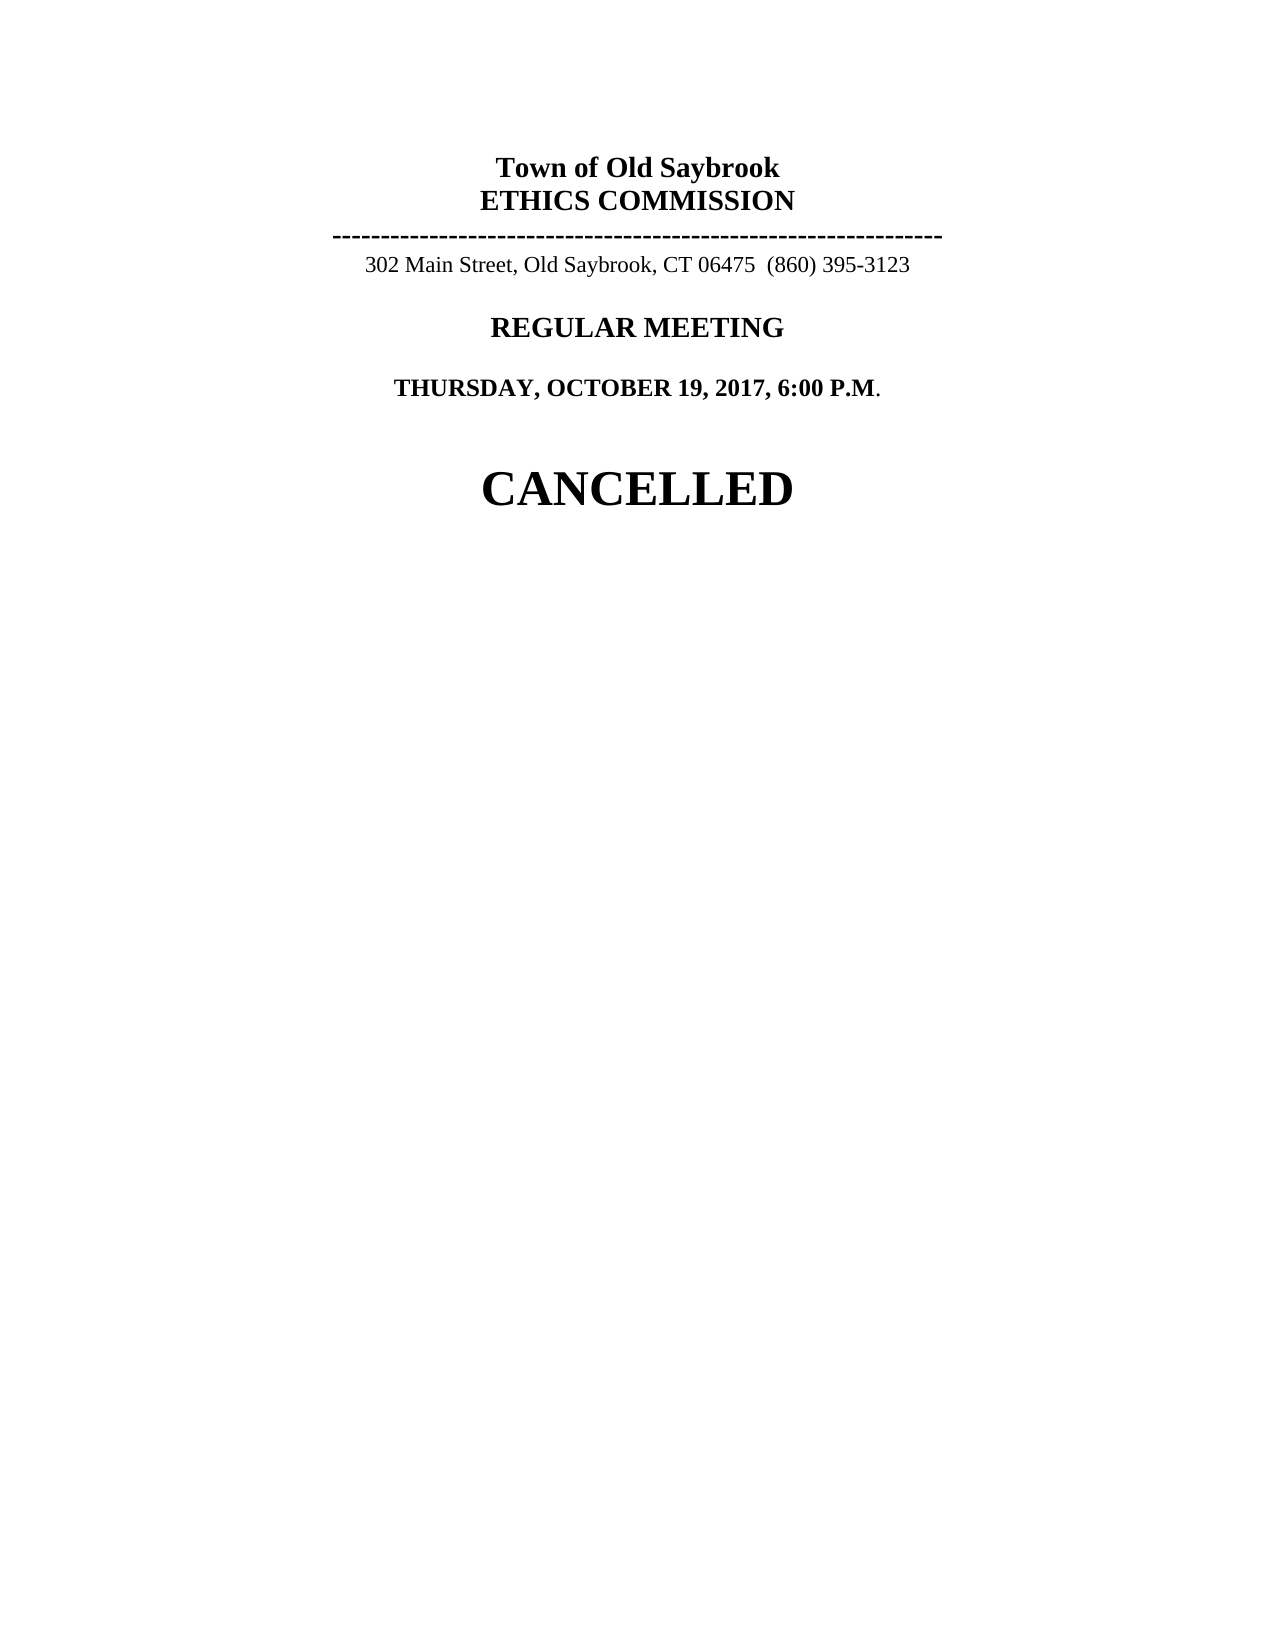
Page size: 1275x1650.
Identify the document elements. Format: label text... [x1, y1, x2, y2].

text THURSDAY, OCTOBER 19, 2017, 6:00 P.M. [187, 373, 1087, 402]
title 302 Main Street, Old Saybrook, CT 06475 (860) 395-3123 [187, 251, 1087, 277]
title Town of Old Saybrook [187, 150, 1087, 183]
title ETHICS COMMISSION [187, 183, 1087, 217]
title REGULAR MEETING [187, 311, 1087, 344]
title --------------------------------------------------------------- [187, 217, 1087, 251]
text CANCELLED [187, 459, 1087, 517]
